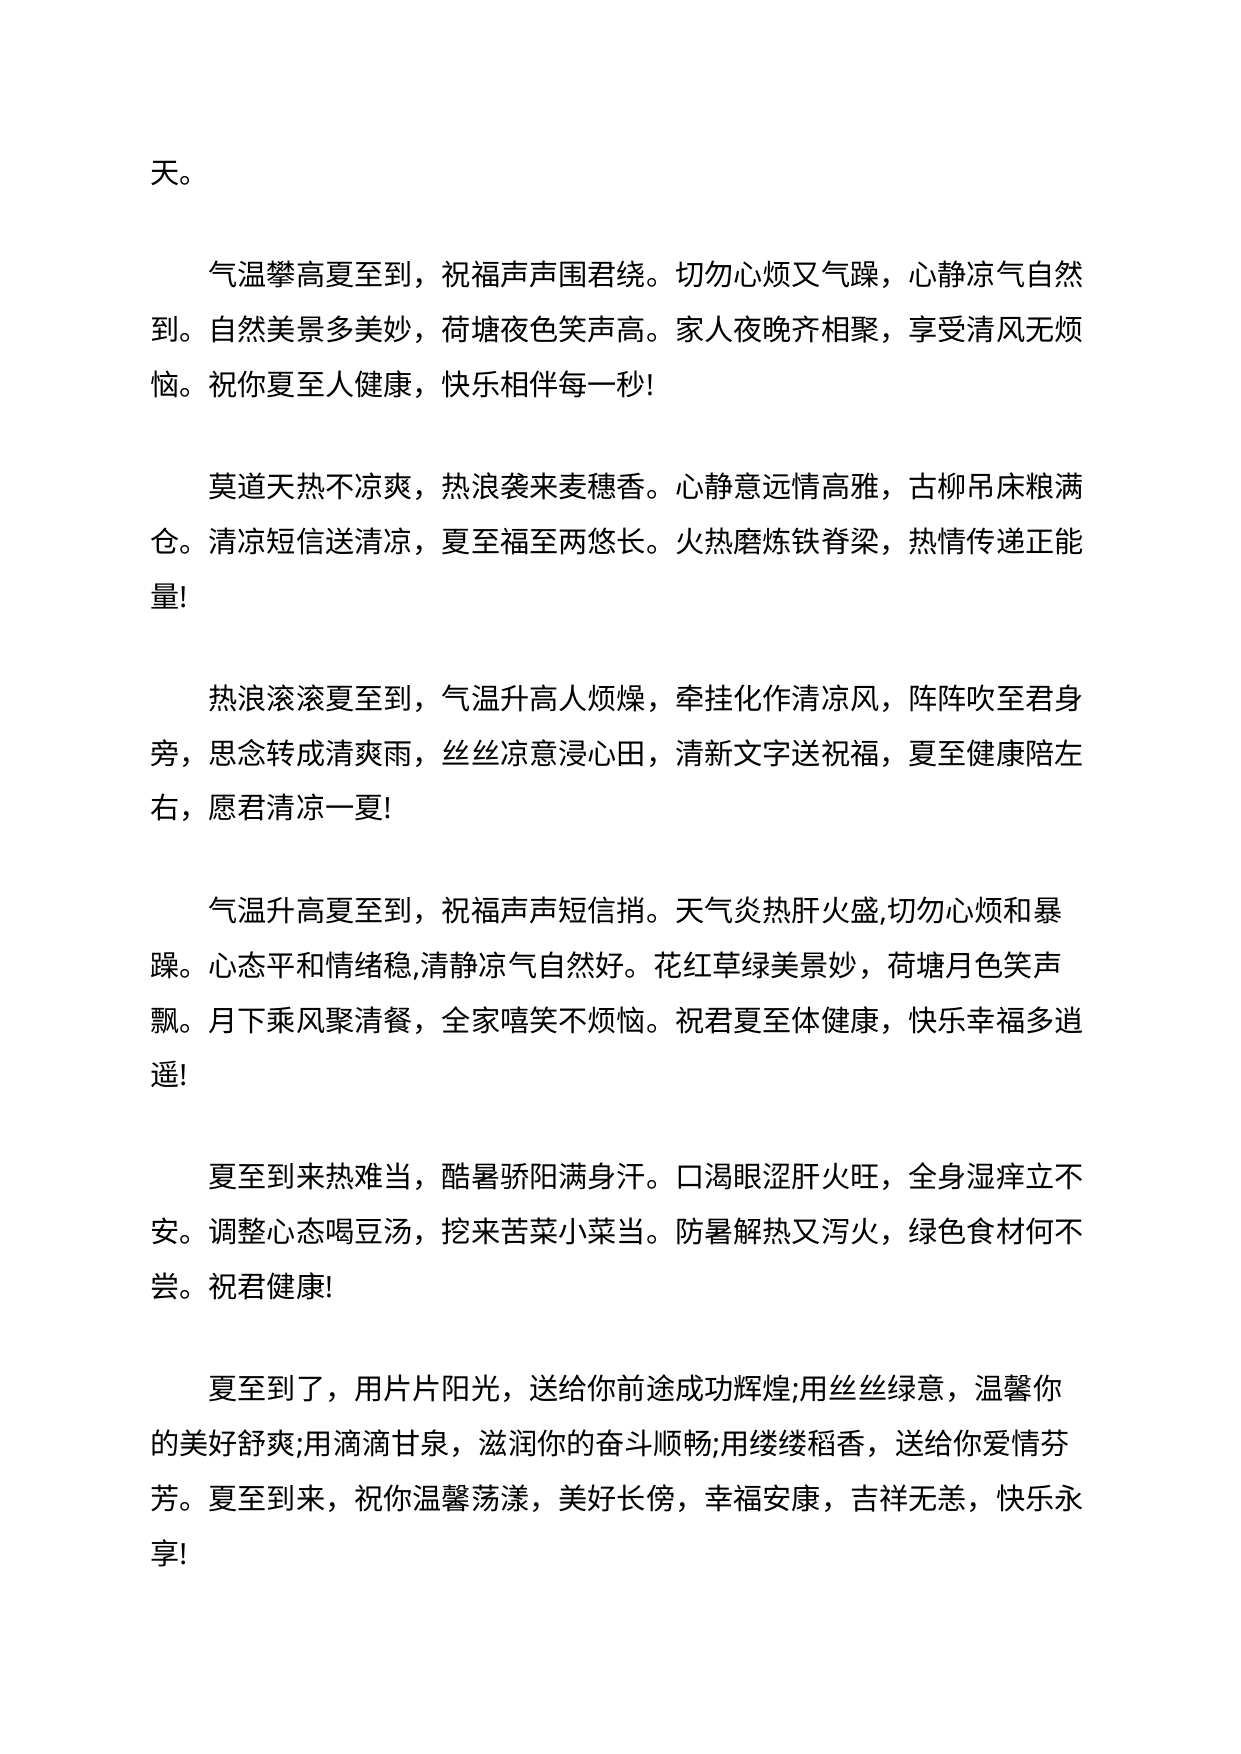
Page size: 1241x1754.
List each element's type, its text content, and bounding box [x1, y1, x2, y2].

text 夏至到了，用片片阳光，送给你前途成功辉煌;用丝丝绿意，温馨你的美好舒爽;用滴滴甘泉，滋润你的奋斗顺畅;用缕缕稻香，送给你爱情芬芳。夏至到来，祝你温馨荡漾，美好长傍，幸福安康，吉祥无恙，快乐永享! [150, 1366, 1090, 1573]
text 夏至到来热难当，酷暑骄阳满身汗。口渴眼涩肝火旺，全身湿痒立不安。调整心态喝豆汤，挖来苦菜小菜当。防暑解热又泻火，绿色食材何不尝。祝君健康! [150, 1154, 1090, 1306]
text 热浪滚滚夏至到，气温升高人烦燥，牵挂化作清凉风，阵阵吹至君身旁，思念转成清爽雨，丝丝凉意浸心田，清新文字送祝福，夏至健康陪左右，愿君清凉一夏! [150, 675, 1090, 827]
text 气温升高夏至到，祝福声声短信捎。天气炎热肝火盛,切勿心烦和暴躁。心态平和情绪稳,清静凉气自然好。花红草绿美景妙，荷塘月色笑声飘。月下乘风聚清餐，全家嘻笑不烦恼。祝君夏至体健康，快乐幸福多逍遥! [150, 887, 1090, 1094]
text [150, 150, 1090, 192]
text 气温攀高夏至到，祝福声声围君绕。切勿心烦又气躁，心静凉气自然到。自然美景多美妙，荷塘夜色笑声高。家人夜晚齐相聚，享受清风无烦恼。祝你夏至人健康，快乐相伴每一秒! [150, 252, 1090, 404]
text 莫道天热不凉爽，热浪袭来麦穗香。心静意远情高雅，古柳吊床粮满仓。清凉短信送清凉，夏至福至两悠长。火热磨炼铁脊梁，热情传递正能量! [150, 463, 1090, 616]
